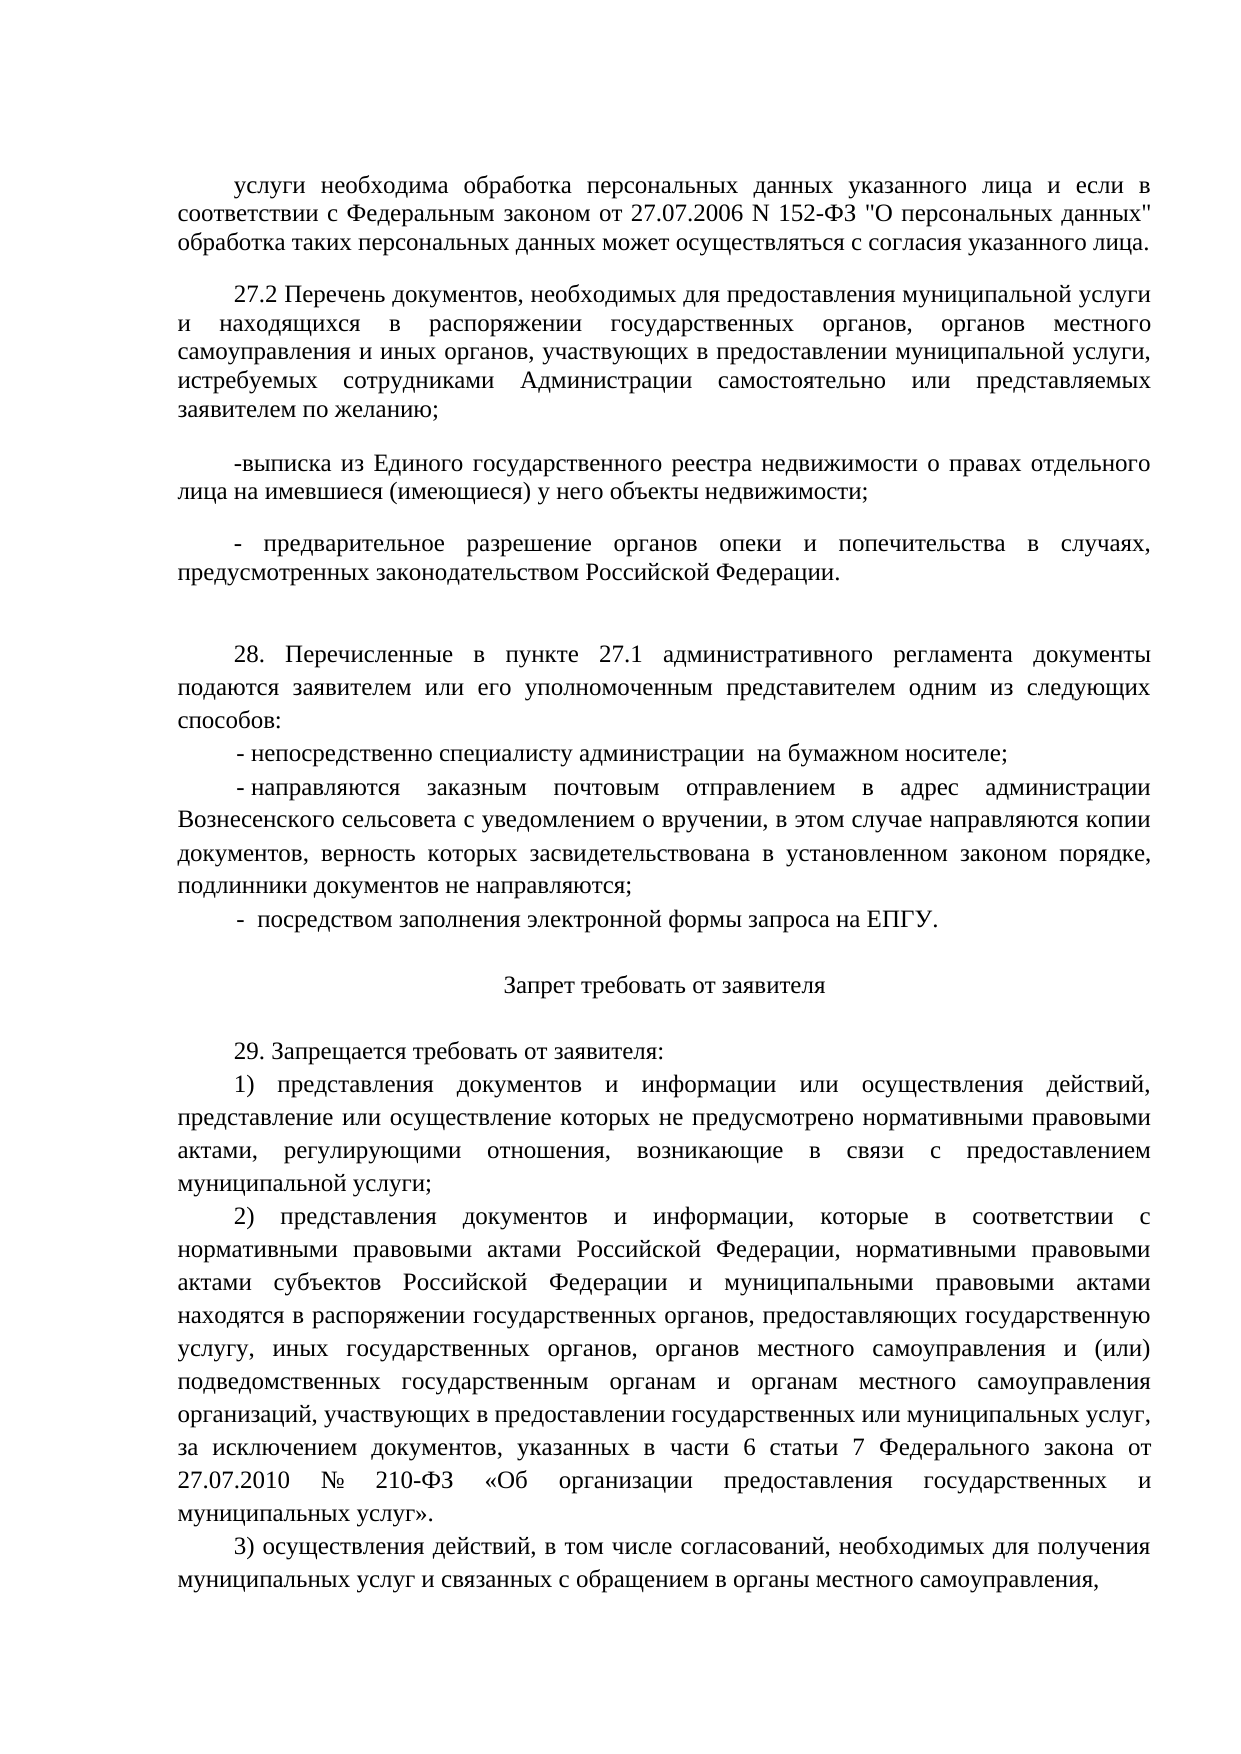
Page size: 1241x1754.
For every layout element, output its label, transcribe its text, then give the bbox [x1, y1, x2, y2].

text - посредством заполнения электронной формы запроса на ЕПГУ. [177, 904, 1152, 932]
text 2) представления документов и информации, которые в соответствии с нормативными правовыми актами Российской Федерации, нормативными правовыми актами субъектов Российской Федерации и муниципальными правовыми актами находятся в распоряжении государственных органов, предоставляющих государственную услугу, иных государственных органов, органов местного самоуправления и (или) подведомственных государственным органам и органам местного самоуправления организаций, участвующих в предоставлении государственных или муниципальных услуг, за исключением документов, указанных в части 6 статьи 7 Федерального закона от 27.07.2010 № 210-ФЗ «Об организации предоставления государственных и муниципальных услуг». [177, 1201, 1152, 1527]
text - непосредственно специалисту администрации на бумажном носителе; [177, 738, 1152, 767]
text 29. Запрещается требовать от заявителя: [177, 1036, 1152, 1064]
text -выписка из Единого государственного реестра недвижимости о правах отдельного лица на имевшиеся (имеющиеся) у него объекты недвижимости; [177, 448, 1152, 505]
text Запрет требовать от заявителя [177, 970, 1152, 998]
text 27.2 Перечень документов, необходимых для предоставления муниципальной услуги и находящихся в распоряжении государственных органов, органов местного самоуправления и иных органов, участвующих в предоставлении муниципальной услуги, истребуемых сотрудниками Администрации самостоятельно или представляемых заявителем по желанию; [177, 279, 1152, 423]
text 28. Перечисленные в пункте 27.1 административного регламента документы подаются заявителем или его уполномоченным представителем одним из следующих способов: [177, 639, 1152, 734]
text - направляются заказным почтовым отправлением в адрес администрации Вознесенского сельсовета с уведомлением о вручении, в этом случае направляются копии документов, верность которых засвидетельствована в установленном законом порядке, подлинники документов не направляются; [177, 772, 1152, 899]
text 3) осуществления действий, в том числе согласований, необходимых для получения муниципальных услуг и связанных с обращением в органы местного самоуправления, [177, 1531, 1152, 1593]
text 1) представления документов и информации или осуществления действий, представление или осуществление которых не предусмотрено нормативными правовыми актами, регулирующими отношения, возникающие в связи с предоставлением муниципальной услуги; [177, 1069, 1152, 1197]
text услуги необходима обработка персональных данных указанного лица и если в соответствии с Федеральным законом от 27.07.2006 N 152-ФЗ "О персональных данных" обработка таких персональных данных может осуществляться с согласия указанного лица. [177, 170, 1152, 256]
text - предварительное разрешение органов опеки и попечительства в случаях, предусмотренных законодательством Российской Федерации. [177, 528, 1152, 586]
